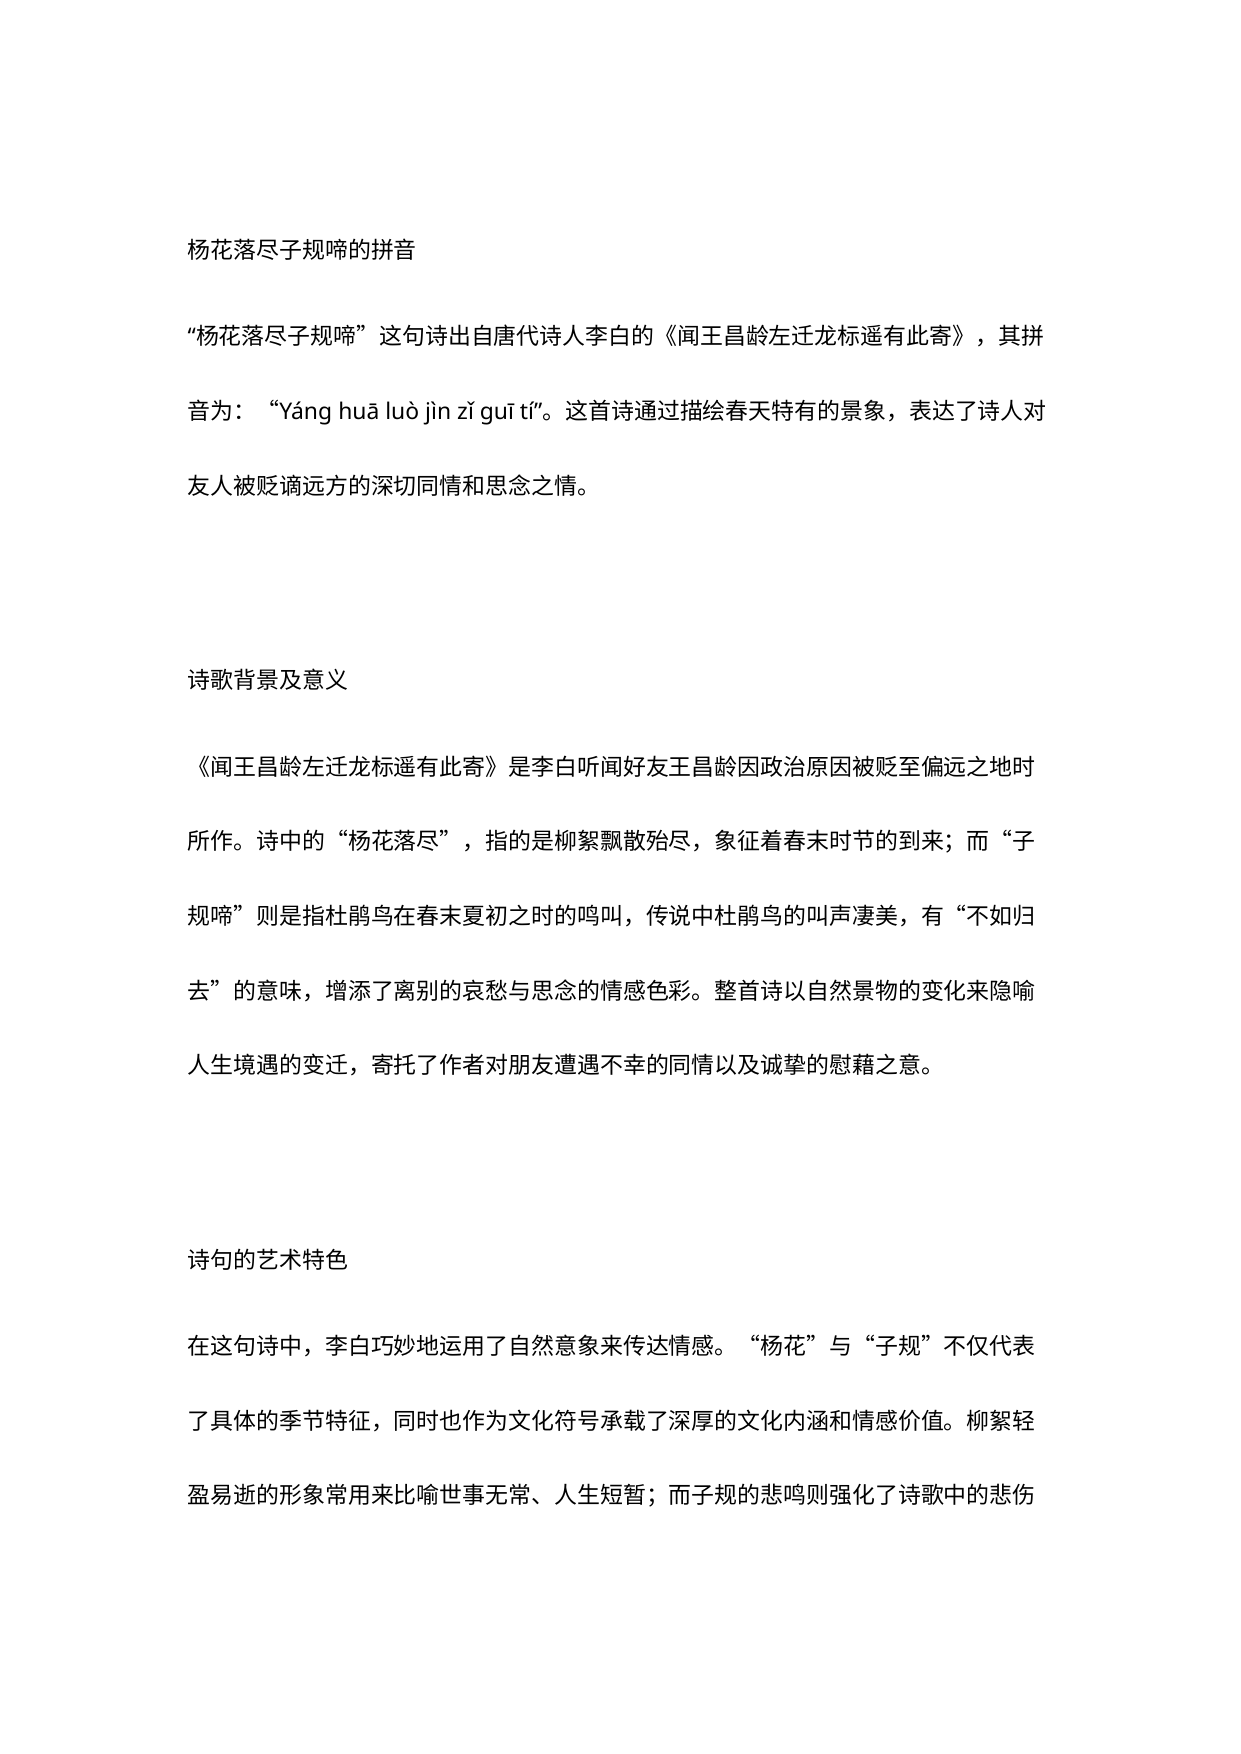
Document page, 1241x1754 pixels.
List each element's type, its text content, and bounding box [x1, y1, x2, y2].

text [187, 1312, 1053, 1527]
text 诗歌背景及意义 [187, 646, 1053, 711]
text 《闻王昌龄左迁龙标遥有此寄》是李白听闻好友王昌龄因政治原因被贬至偏远之地时所作。诗中的“杨花落尽”，指的是柳絮飘散殆尽，象征着春末时节的到来；而“子规啼”则是指杜鹃鸟在春末夏初之时的鸣叫，传说中杜鹃鸟的叫声凄美，有“不如归去”的意味，增添了离别的哀愁与思念的情感色彩。整首诗以自然景物的变化来隐喻人生境遇的变迁，寄托了作者对朋友遭遇不幸的同情以及诚挚的慰藉之意。 [187, 733, 1053, 1096]
text “杨花落尽子规啼”这句诗出自唐代诗人李白的《闻王昌龄左迁龙标遥有此寄》，其拼音为：“Yáng huā luò jìn zǐ guī tí”。这首诗通过描绘春天特有的景象，表达了诗人对友人被贬谪远方的深切同情和思念之情。 [187, 302, 1053, 517]
text 诗句的艺术特色 [187, 1226, 1053, 1291]
text 杨花落尽子规啼的拼音 [187, 216, 1053, 281]
